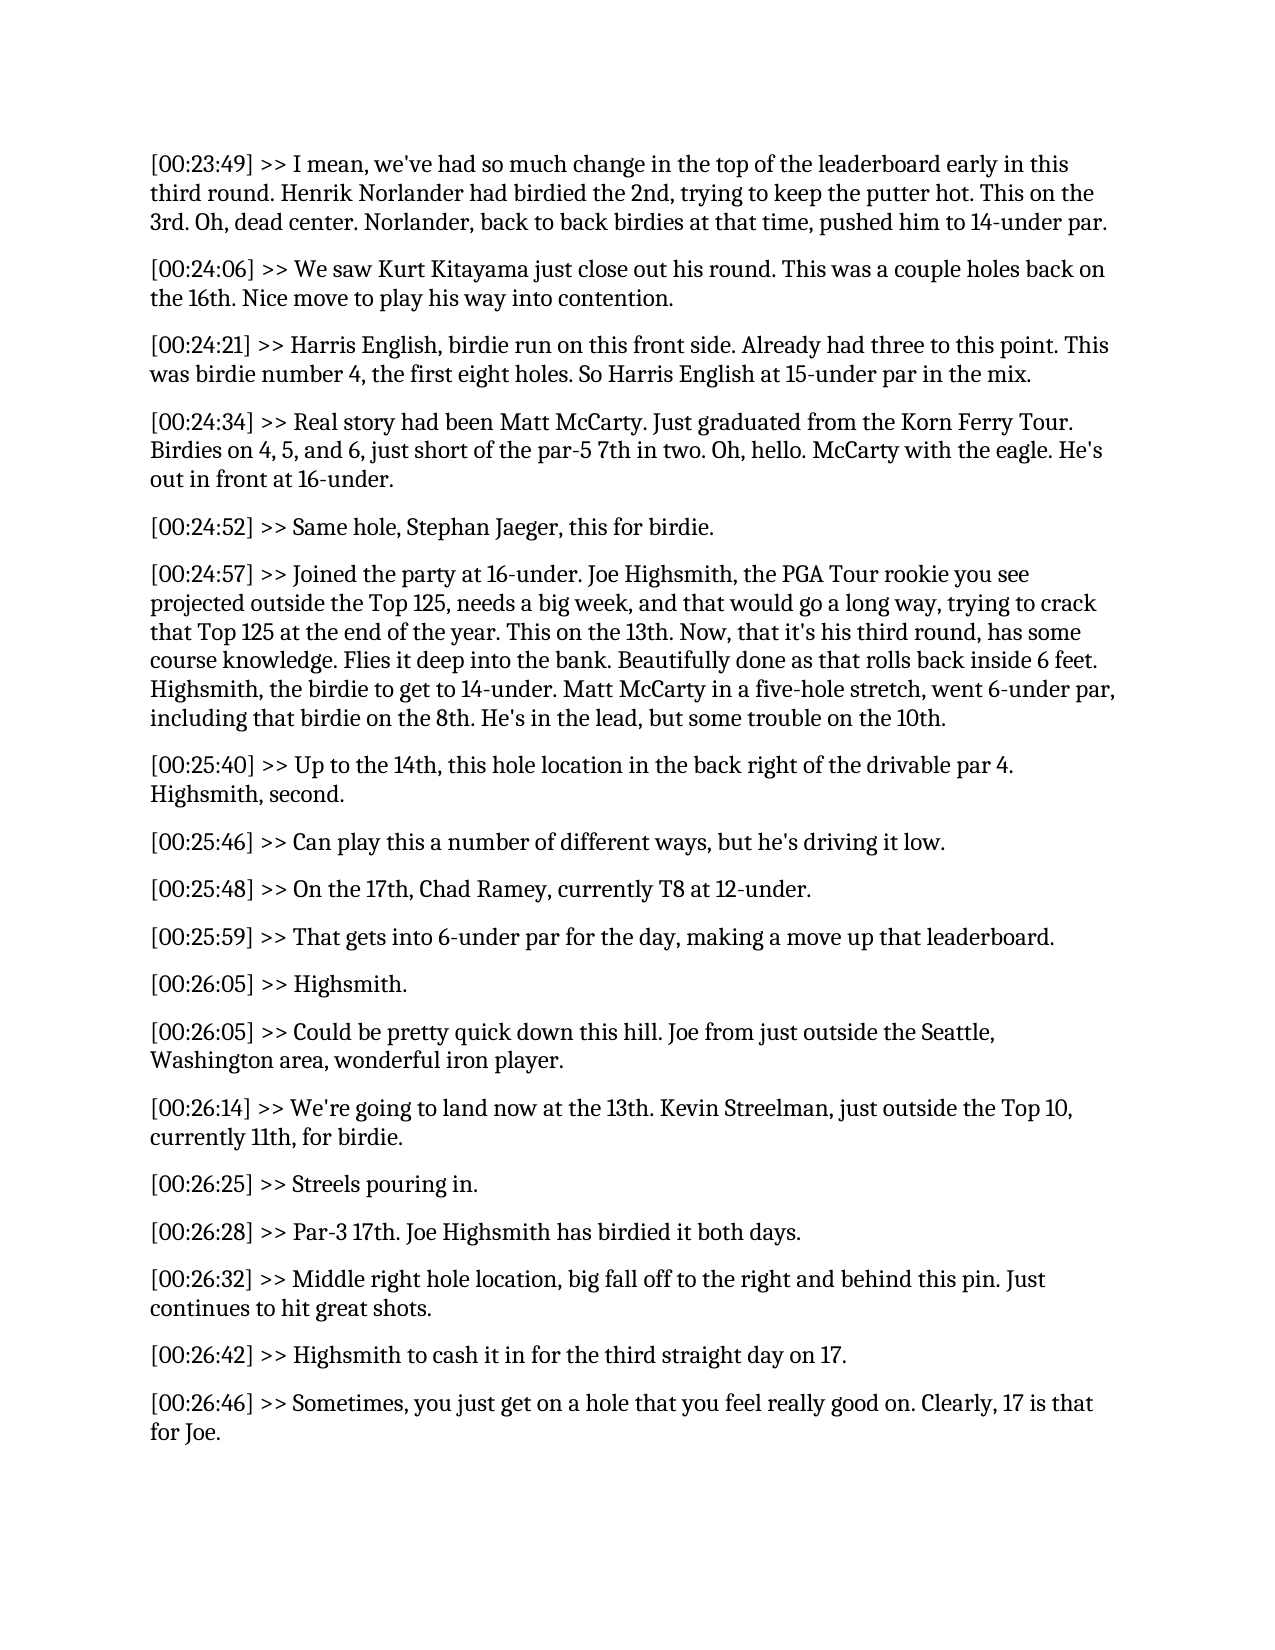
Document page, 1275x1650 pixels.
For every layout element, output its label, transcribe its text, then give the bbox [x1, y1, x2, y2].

text [00:24:52] >> Same hole, Stephan Jaeger, this for birdie. [150, 512, 1125, 541]
text [00:25:46] >> Can play this a number of different ways, but he's driving it low. [150, 827, 1125, 856]
text [00:26:32] >> Middle right hole location, big fall off to the right and behind this pin. Just continues to hit great shots. [150, 1265, 1125, 1322]
text [00:25:59] >> That gets into 6-under par for the day, making a move up that leaderboard. [150, 922, 1125, 951]
text [00:26:46] >> Sometimes, you just get on a hole that you feel really good on. Clearly, 17 is that for Joe. [150, 1389, 1125, 1446]
text [00:26:28] >> Par-3 17th. Joe Highsmith has birdied it both days. [150, 1217, 1125, 1246]
text [00:26:14] >> We're going to land now at the 13th. Kevin Streelman, just outside the Top 10, currently 11th, for birdie. [150, 1094, 1125, 1151]
text [00:24:57] >> Joined the party at 16-under. Joe Highsmith, the PGA Tour rookie you see projected outside the Top 125, needs a big week, and that would go a long way, trying to crack that Top 125 at the end of the year. This on the 13th. Now, that it's his third round, has some course knowledge. Flies it deep into the bank. Beautifully done as that rolls back inside 6 feet. Highsmith, the birdie to get to 14-under. Matt McCarty in a five-hole stretch, went 6-under par, including that birdie on the 8th. He's in the lead, but some trouble on the 10th. [150, 560, 1125, 732]
text [00:24:21] >> Harris English, birdie run on this front side. Already had three to this point. This was birdie number 4, the first eight holes. So Harris English at 15-under par in the mix. [150, 331, 1125, 389]
text [00:26:25] >> Streels pouring in. [150, 1170, 1125, 1199]
text [00:23:49] >> I mean, we've had so much change in the top of the leaderboard early in this third round. Henrik Norlander had birdied the 2nd, trying to keep the putter hot. This on the 3rd. Oh, dead center. Norlander, back to back birdies at that time, pushed him to 14-under par. [150, 150, 1125, 236]
text [00:25:40] >> Up to the 14th, this hole location in the back right of the drivable par 4. Highsmith, second. [150, 751, 1125, 809]
text [00:26:05] >> Highsmith. [150, 970, 1125, 999]
text [00:26:05] >> Could be pretty quick down this hill. Joe from just outside the Seattle, Washington area, wonderful iron player. [150, 1017, 1125, 1075]
text [00:24:34] >> Real story had been Matt McCarty. Just graduated from the Korn Ferry Tour. Birdies on 4, 5, and 6, just short of the par-5 7th in two. Oh, hello. McCarty with the eagle. He's out in front at 16-under. [150, 407, 1125, 494]
text [00:26:42] >> Highsmith to cash it in for the third straight day on 17. [150, 1341, 1125, 1370]
text [00:25:48] >> On the 17th, Chad Ramey, currently T8 at 12-under. [150, 875, 1125, 904]
text [00:24:06] >> We saw Kurt Kitayama just close out his round. This was a couple holes back on the 16th. Nice move to play his way into contention. [150, 255, 1125, 312]
